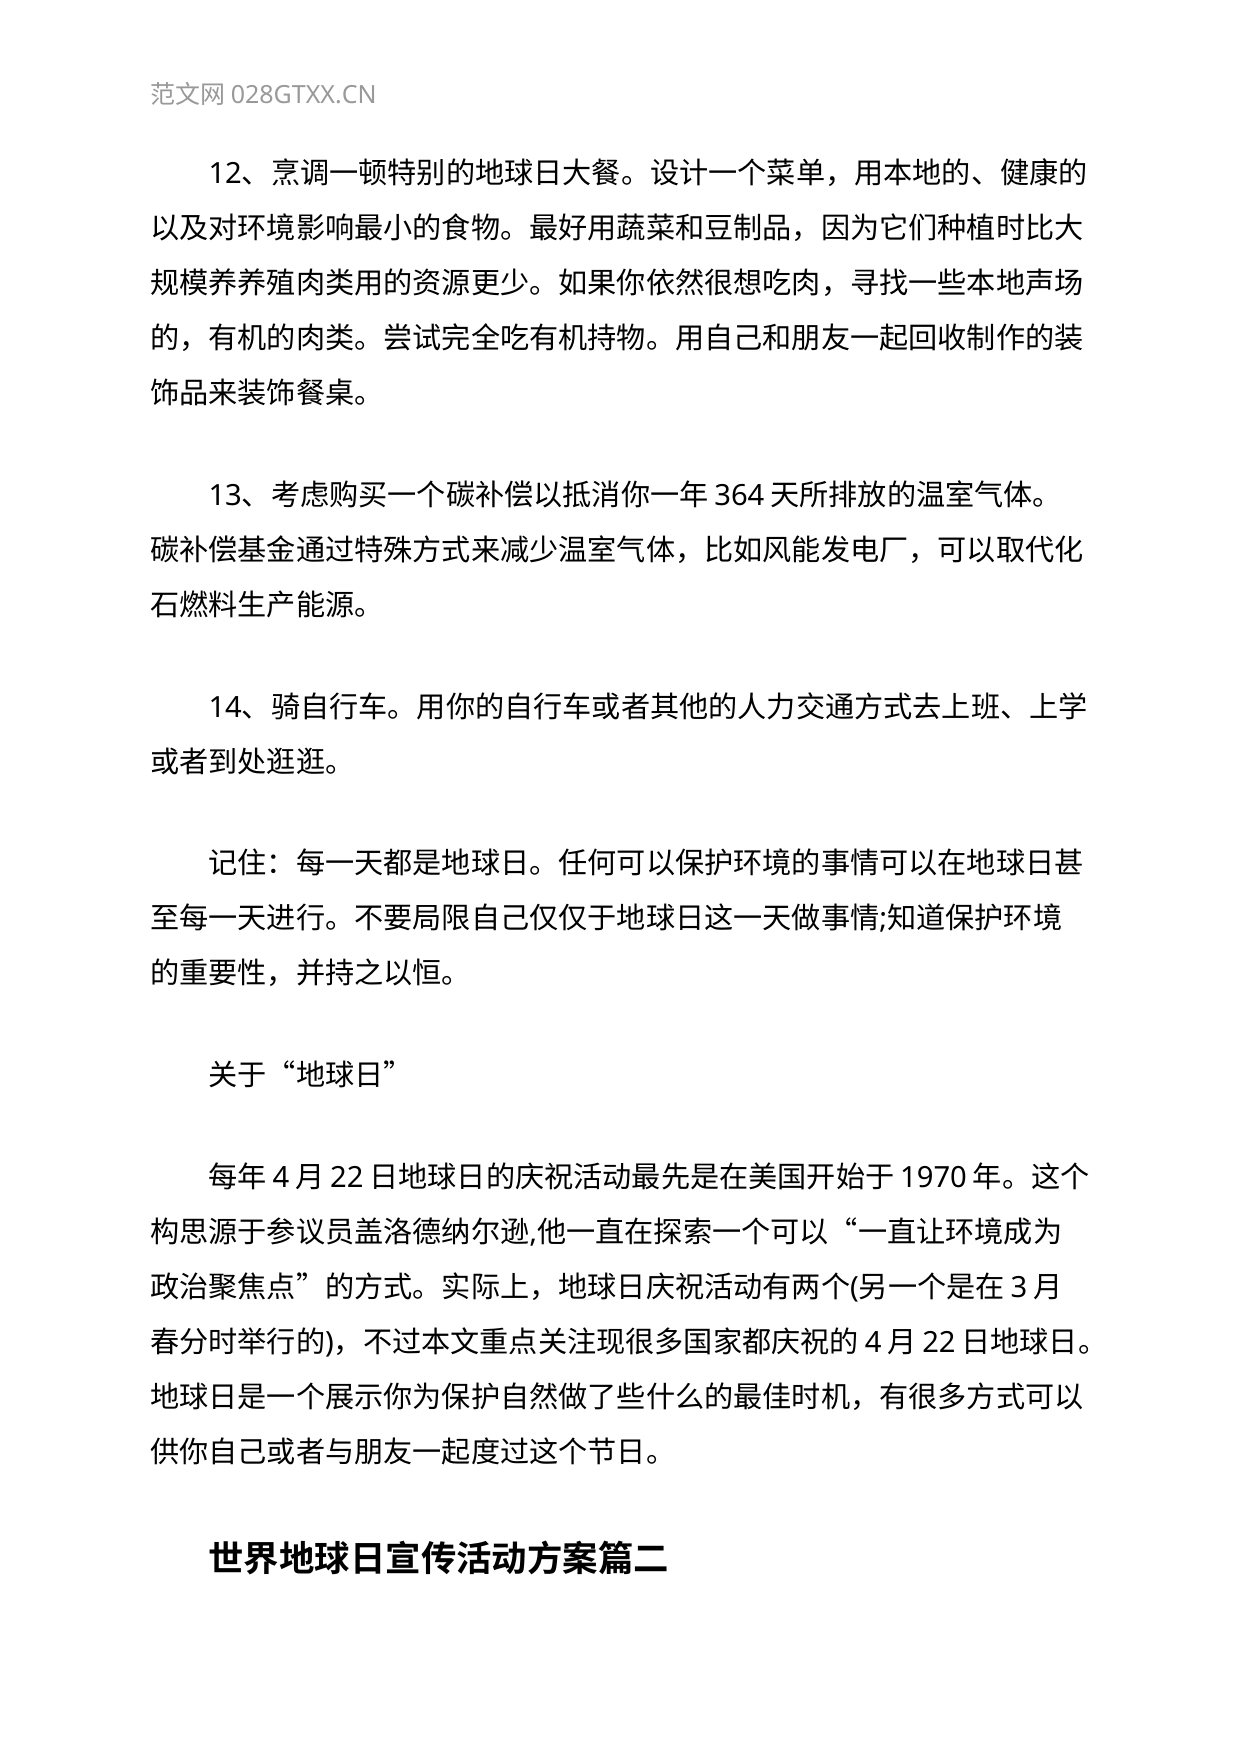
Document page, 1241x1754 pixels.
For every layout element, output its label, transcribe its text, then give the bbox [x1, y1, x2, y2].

text 每年4月22日地球日的庆祝活动最先是在美国开始于1970年。这个构思源于参议员盖洛德纳尔逊,他一直在探索一个可以“一直让环境成为政治聚焦点”的方式。实际上，地球日庆祝活动有两个(另一个是在3月春分时举行的)，不过本文重点关注现很多国家都庆祝的4月22日地球日。地球日是一个展示你为保护自然做了些什么的最佳时机，有很多方式可以供你自己或者与朋友一起度过这个节日。 [150, 1153, 1090, 1471]
text 14、骑自行车。用你的自行车或者其他的人力交通方式去上班、上学或者到处逛逛。 [150, 683, 1090, 780]
text 世界地球日宣传活动方案篇二 [150, 1530, 1090, 1581]
text 记住：每一天都是地球日。任何可以保护环境的事情可以在地球日甚至每一天进行。不要局限自己仅仅于地球日这一天做事情;知道保护环境的重要性，并持之以恒。 [150, 840, 1090, 992]
text 12、烹调一顿特别的地球日大餐。设计一个菜单，用本地的、健康的以及对环境影响最小的食物。最好用蔬菜和豆制品，因为它们种植时比大规模养养殖肉类用的资源更少。如果你依然很想吃肉，寻找一些本地声场的，有机的肉类。尝试完全吃有机持物。用自己和朋友一起回收制作的装饰品来装饰餐桌。 [150, 150, 1090, 412]
text 关于“地球日” [150, 1052, 1090, 1094]
text 13、考虑购买一个碳补偿以抵消你一年364天所排放的温室气体。碳补偿基金通过特殊方式来减少温室气体，比如风能发电厂，可以取代化石燃料生产能源。 [150, 471, 1090, 624]
